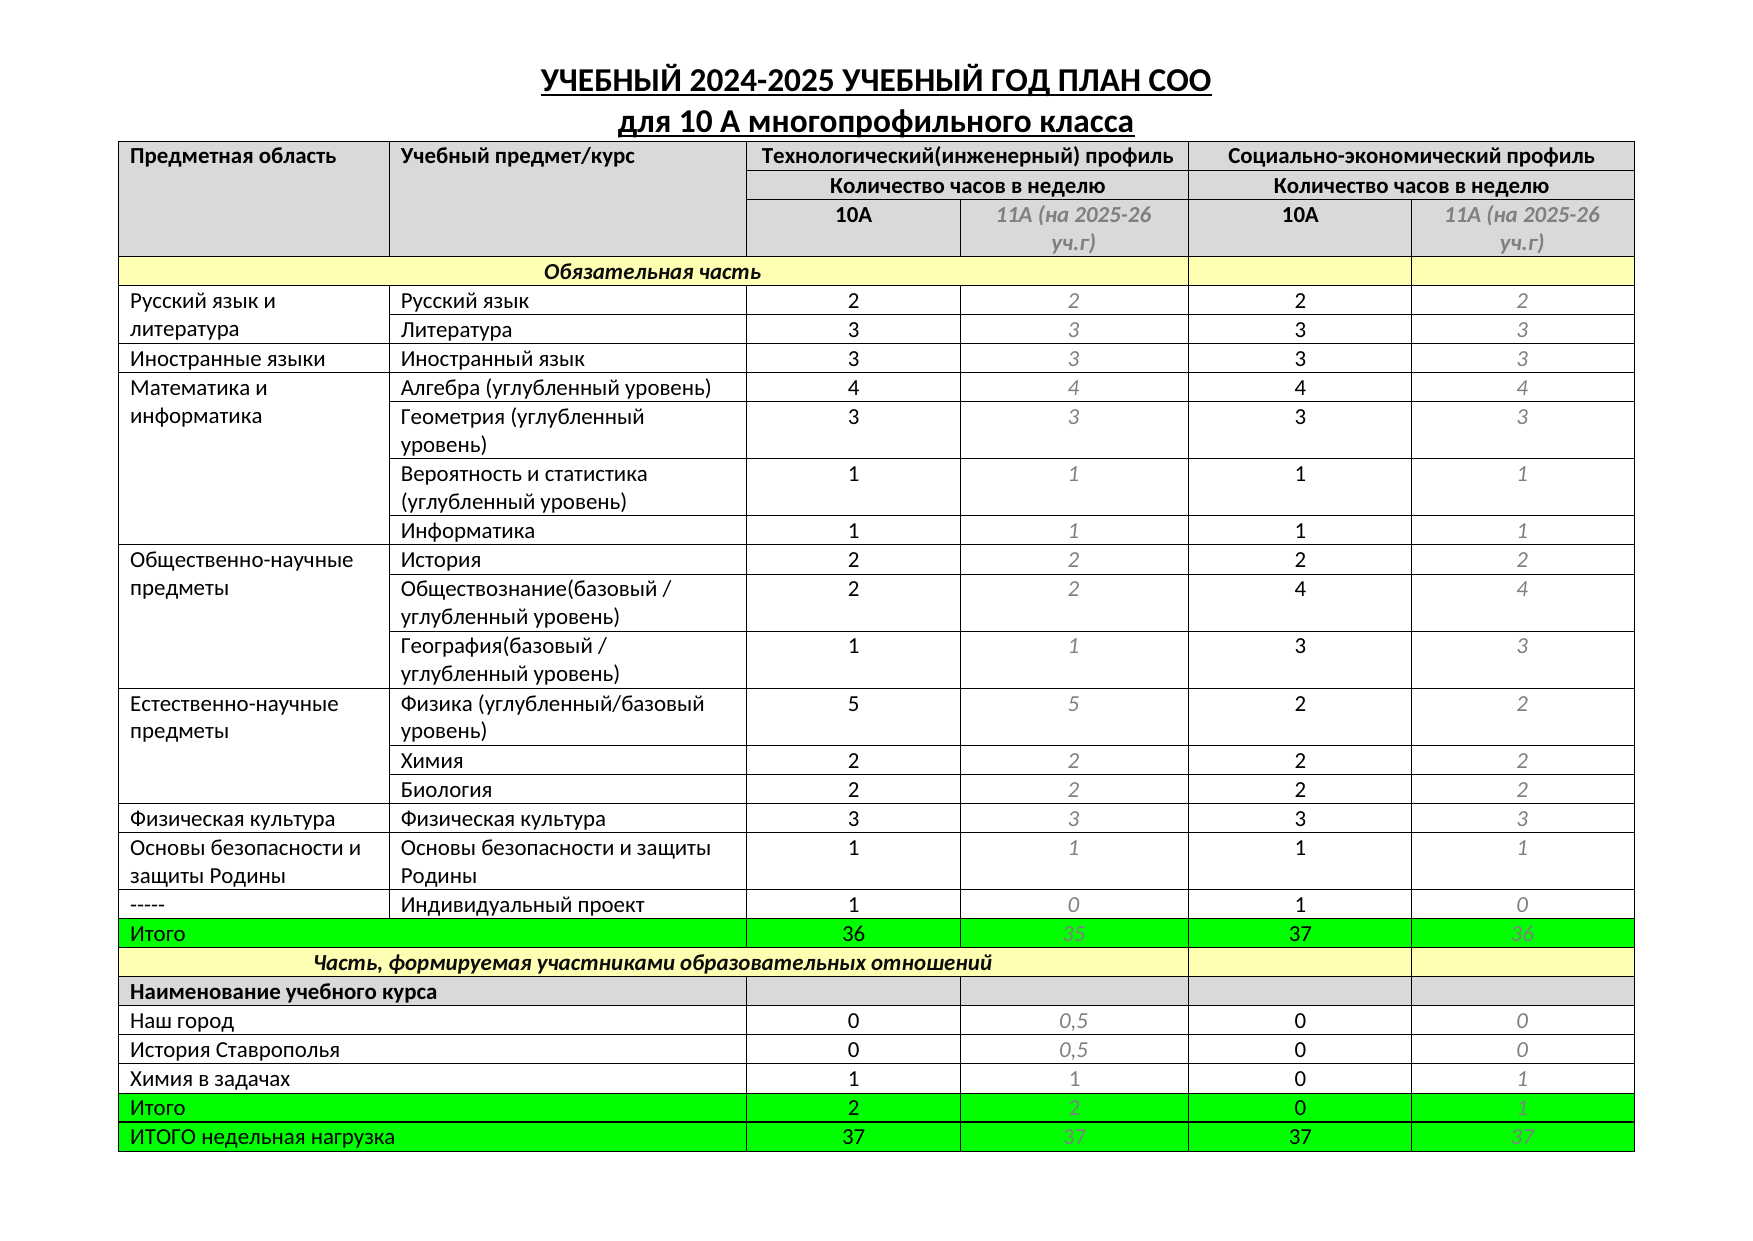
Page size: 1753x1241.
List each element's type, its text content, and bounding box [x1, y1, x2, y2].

table_cell 2 [1412, 286, 1634, 314]
table_cell Обязательная часть [119, 257, 1188, 285]
table_cell 3 [961, 315, 1188, 343]
table_cell [1412, 977, 1634, 1005]
table_cell 0 [1189, 1094, 1411, 1121]
table_cell 0 [1412, 1035, 1634, 1063]
table_cell 4 [1189, 373, 1411, 401]
table_cell 2 [961, 775, 1188, 803]
table_cell 2 [747, 575, 960, 631]
table_cell Наименование учебного курса [119, 977, 746, 1005]
table_cell Русский язык [390, 286, 746, 314]
table_cell 0,5 [961, 1006, 1188, 1034]
table_cell 5 [747, 689, 960, 745]
table_cell Иностранные языки [119, 344, 389, 372]
table_cell 0 [1189, 1006, 1411, 1034]
table_cell 4 [747, 373, 960, 401]
table_cell 0 [747, 1035, 960, 1063]
table_cell Литература [390, 315, 746, 343]
table_cell Количество часов в неделю [747, 171, 1188, 199]
table_cell 1 [747, 890, 960, 918]
table_cell Наш город [119, 1006, 746, 1034]
table_cell 2 [1412, 689, 1634, 745]
text для 10 А многопрофильного класса [118, 100, 1634, 141]
table_cell 3 [1189, 804, 1411, 832]
table_cell 1 [1189, 833, 1411, 889]
table_cell 2 [747, 286, 960, 314]
table_cell 3 [1189, 402, 1411, 458]
table_cell 1 [747, 833, 960, 889]
table_cell 1 [747, 632, 960, 688]
table_cell 3 [961, 402, 1188, 458]
table_cell 1 [1189, 516, 1411, 544]
table_cell 3 [961, 344, 1188, 372]
table_cell Часть, формируемая участниками образовательных отношений [119, 948, 1188, 976]
table_cell 10А [1189, 200, 1411, 256]
table_cell 1 [961, 833, 1188, 889]
table_cell 3 [1412, 344, 1634, 372]
table_cell 37 [1189, 919, 1411, 947]
table_cell 0 [1412, 890, 1634, 918]
table_cell 1 [961, 459, 1188, 515]
table_cell Общественно-научные предметы [119, 545, 389, 688]
table_cell Основы безопасности и защиты Родины [119, 833, 389, 889]
table_cell Индивидуальный проект [390, 890, 746, 918]
table_cell 2 [961, 545, 1188, 573]
table_cell 3 [747, 315, 960, 343]
table_cell Геометрия (углубленный уровень) [390, 402, 746, 458]
table_cell Итого [119, 1094, 746, 1121]
table_cell 2 [961, 746, 1188, 774]
table_cell 0 [747, 1006, 960, 1034]
table_cell 0,5 [961, 1035, 1188, 1063]
table_cell 0 [1412, 1006, 1634, 1034]
table_cell 3 [1412, 632, 1634, 688]
table_cell Основы безопасности и защиты Родины [390, 833, 746, 889]
table_cell 3 [1412, 402, 1634, 458]
table_cell 4 [1412, 373, 1634, 401]
table_cell 2 [1189, 775, 1411, 803]
table_cell 2 [747, 1094, 960, 1121]
table_cell 2 [961, 1094, 1188, 1121]
table_cell 0 [1189, 1064, 1411, 1092]
table_cell Химия в задачах [119, 1064, 746, 1092]
table_cell 1 [1412, 1094, 1634, 1121]
table_cell 1 [747, 459, 960, 515]
table_cell 37 [1412, 1123, 1634, 1151]
table_cell 3 [747, 344, 960, 372]
table_cell 1 [1189, 890, 1411, 918]
table_cell 1 [1412, 1064, 1634, 1092]
table_cell 3 [1189, 315, 1411, 343]
table_cell 5 [961, 689, 1188, 745]
table_cell [1189, 257, 1411, 285]
table_cell Химия [390, 746, 746, 774]
table_cell Обществознание(базовый / углубленный уровень) [390, 575, 746, 631]
table_header Социально-экономический профиль [1189, 142, 1634, 170]
table_cell 1 [961, 1064, 1188, 1092]
table_cell [961, 977, 1188, 1005]
table_header Технологический(инженерный) профиль [747, 142, 1188, 170]
table_cell 2 [1412, 775, 1634, 803]
table_cell 2 [1189, 286, 1411, 314]
table_cell 1 [747, 1064, 960, 1092]
table_cell 10А [747, 200, 960, 256]
table_cell Информатика [390, 516, 746, 544]
table_cell 3 [1412, 315, 1634, 343]
table_cell Математика и информатика [119, 373, 389, 544]
table_cell ----- [119, 890, 389, 918]
table_cell 2 [961, 575, 1188, 631]
table_cell 37 [747, 1123, 960, 1151]
table_cell 0 [961, 890, 1188, 918]
table_cell 11А (на 2025-26 уч.г) [961, 200, 1188, 256]
table_cell 2 [1189, 689, 1411, 745]
table_cell 36 [1412, 919, 1634, 947]
table_cell [1412, 948, 1634, 976]
table_cell 11А (на 2025-26 уч.г) [1412, 200, 1634, 256]
table_cell 1 [961, 632, 1188, 688]
table_cell 0 [1189, 1035, 1411, 1063]
table_cell 2 [1189, 545, 1411, 573]
table_cell 1 [1412, 833, 1634, 889]
table_cell География(базовый / углубленный уровень) [390, 632, 746, 688]
table_cell История Ставрополья [119, 1035, 746, 1063]
table_cell 1 [747, 516, 960, 544]
table_cell История [390, 545, 746, 573]
table_cell 36 [747, 919, 960, 947]
text УЧЕБНЫЙ 2024-2025 УЧЕБНЫЙ ГОД ПЛАН СОО [118, 59, 1634, 100]
table_cell 3 [1189, 632, 1411, 688]
table_cell 4 [1189, 575, 1411, 631]
table_cell 3 [961, 804, 1188, 832]
table_cell 35 [961, 919, 1188, 947]
table_cell Физическая культура [390, 804, 746, 832]
table_header Учебный предмет/курс [390, 142, 746, 256]
table_cell Физика (углубленный/базовый уровень) [390, 689, 746, 745]
table_cell 2 [747, 775, 960, 803]
table_cell Иностранный язык [390, 344, 746, 372]
table_cell 2 [1189, 746, 1411, 774]
table_header Предметная область [119, 142, 389, 256]
table_cell 1 [1189, 459, 1411, 515]
table_cell 3 [1189, 344, 1411, 372]
table_cell 37 [1189, 1123, 1411, 1151]
table_cell Алгебра (углубленный уровень) [390, 373, 746, 401]
table_cell Количество часов в неделю [1189, 171, 1634, 199]
table_cell 3 [747, 804, 960, 832]
table_cell Физическая культура [119, 804, 389, 832]
table_cell 3 [1412, 804, 1634, 832]
table_cell 2 [961, 286, 1188, 314]
table_cell [747, 977, 960, 1005]
table_cell Биология [390, 775, 746, 803]
table_cell 3 [747, 402, 960, 458]
table_cell Итого [119, 919, 746, 947]
table_cell Вероятность и статистика (углубленный уровень) [390, 459, 746, 515]
table_cell 2 [747, 545, 960, 573]
table_cell 2 [747, 746, 960, 774]
table_cell 2 [1412, 545, 1634, 573]
table_cell Естественно-научные предметы [119, 689, 389, 803]
table_cell 4 [961, 373, 1188, 401]
table_cell 1 [1412, 459, 1634, 515]
table_cell 1 [1412, 516, 1634, 544]
table_cell 2 [1412, 746, 1634, 774]
table_cell Русский язык и литература [119, 286, 389, 343]
table_cell [1189, 977, 1411, 1005]
table_cell [1412, 257, 1634, 285]
table_cell ИТОГО недельная нагрузка [119, 1123, 746, 1151]
table_cell 37 [961, 1123, 1188, 1151]
table_cell [1189, 948, 1411, 976]
table_cell 4 [1412, 575, 1634, 631]
table_cell 1 [961, 516, 1188, 544]
